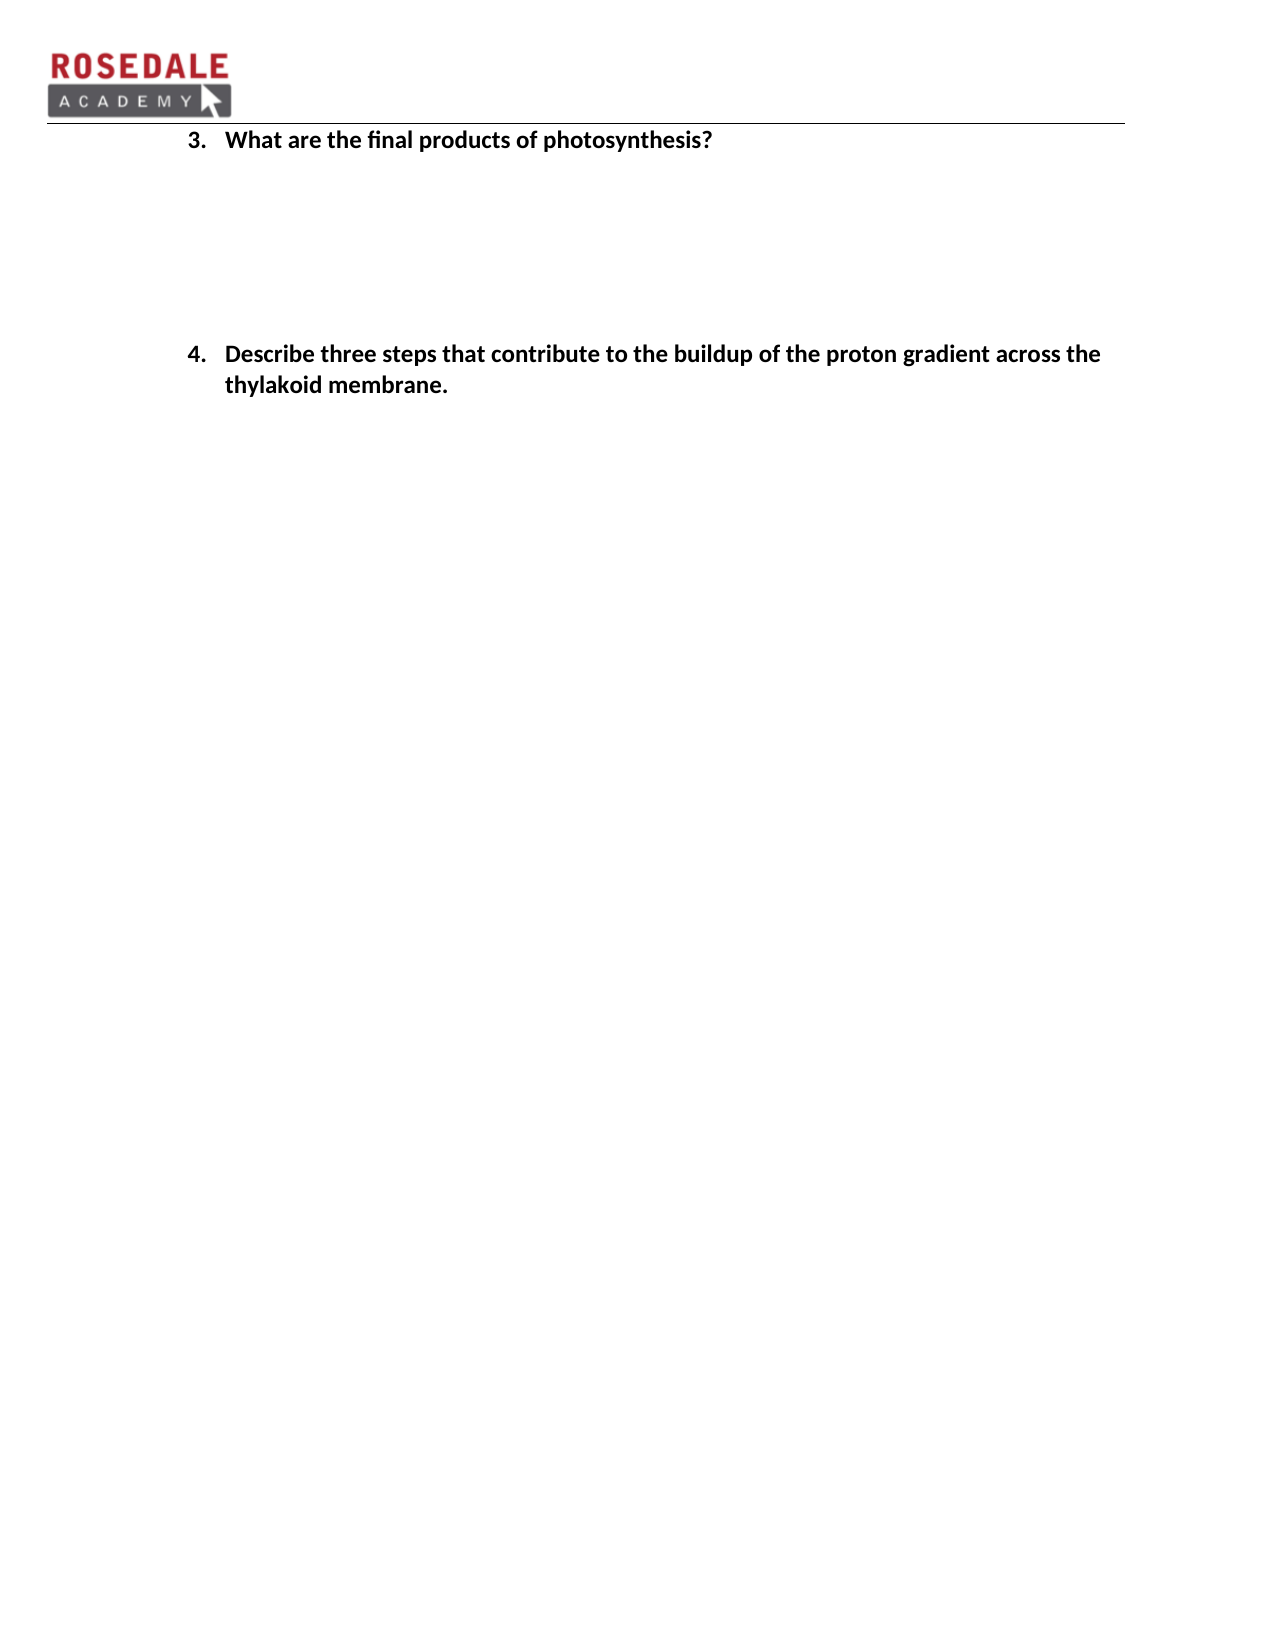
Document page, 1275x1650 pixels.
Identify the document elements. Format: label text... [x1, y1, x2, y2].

list Describe three steps that contribute to the buildup of the proton gradient across the thylakoid membrane. [187, 338, 1125, 399]
picture [46, 44, 233, 122]
list What are the final products of photosynthesis? [187, 124, 1125, 155]
